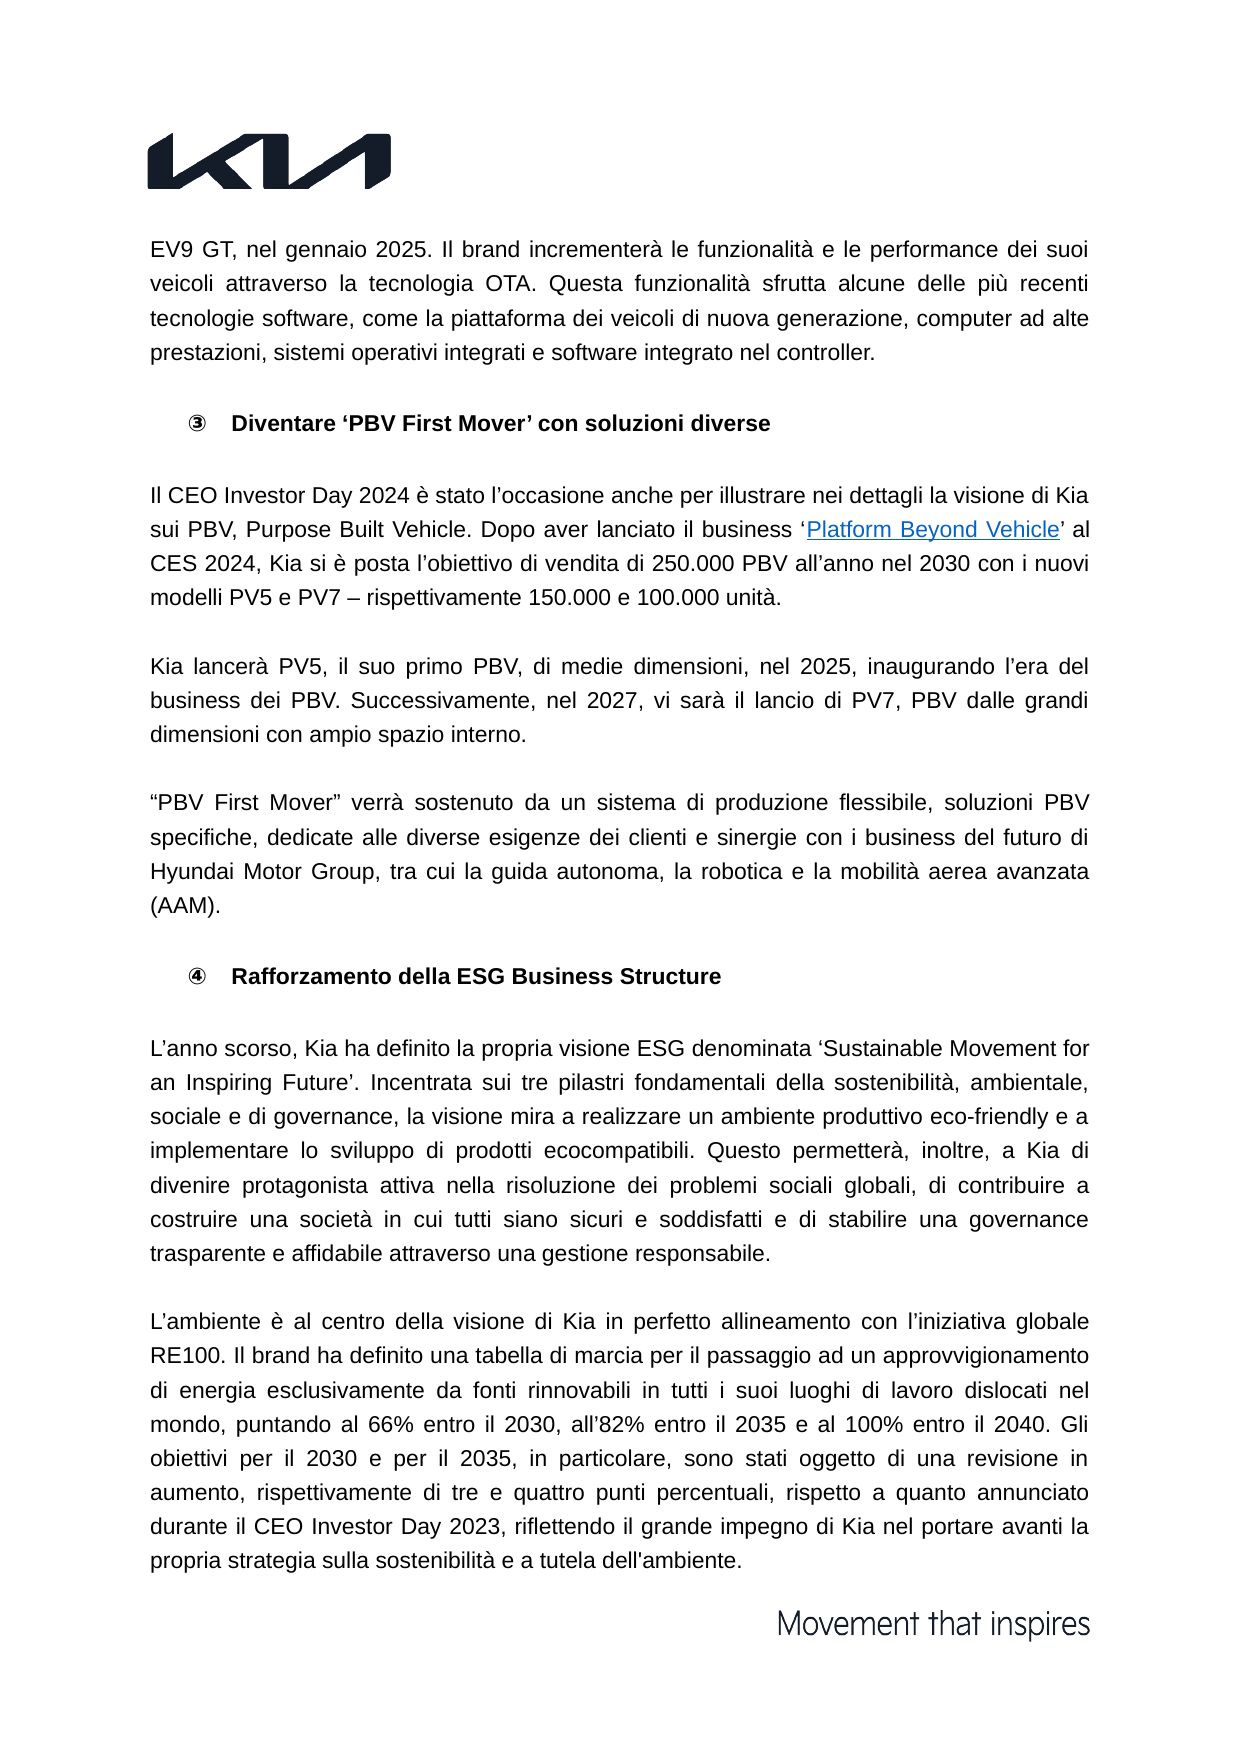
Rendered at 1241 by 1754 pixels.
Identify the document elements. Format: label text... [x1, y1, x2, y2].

text Il CEO Investor Day 2024 è stato l’occasione anche per illustrare nei dettagli la visione di Kia sui PBV, Purpose Built Vehicle. Dopo aver lanciato il business ‘Platform Beyond Vehicle’ al CES 2024, Kia si è posta l’obiettivo di vendita di 250.000 PBV all’anno nel 2030 con i nuovi modelli PV5 e PV7 – rispettivamente 150.000 e 100.000 unità. [150, 482, 1090, 611]
text “PBV First Mover” verrà sostenuto da un sistema di produzione flessibile, soluzioni PBV specifiche, dedicate alle diverse esigenze dei clienti e sinergie con i business del futuro di Hyundai Motor Group, tra cui la guida autonoma, la robotica e la mobilità aerea avanzata (AAM). [150, 789, 1090, 918]
picture [778, 1610, 1091, 1642]
text L’anno scorso, Kia ha definito la propria visione ESG denominata ‘Sustainable Movement for an Inspiring Future’. Incentrata sui tre pilastri fondamentali della sostenibilità, ambientale, sociale e di governance, la visione mira a realizzare un ambiente produttivo eco-friendly e a implementare lo sviluppo di prodotti ecocompatibili. Questo permetterà, inoltre, a Kia di divenire protagonista attiva nella risoluzione dei problemi sociali globali, di contribuire a costruire una società in cui tutti siano sicuri e soddisfatti e di stabilire una governance trasparente e affidabile attraverso una gestione responsabile. [150, 1035, 1090, 1266]
picture [147, 124, 394, 189]
list Diventare ‘PBV First Mover’ con soluzioni diverse [187, 407, 1090, 438]
text L’ambiente è al centro della visione di Kia in perfetto allineamento con l’iniziativa globale RE100. Il brand ha definito una tabella di marcia per il passaggio ad un approvvigionamento di energia esclusivamente da fonti rinnovabili in tutti i suoi luoghi di lavoro dislocati nel mondo, puntando al 66% entro il 2030, all’82% entro il 2035 e al 100% entro il 2040. Gli obiettivi per il 2030 e per il 2035, in particolare, sono stati oggetto di una revisione in aumento, rispettivamente di tre e quattro punti percentuali, rispetto a quanto annunciato durante il CEO Investor Day 2023, riflettendo il grande impegno di Kia nel portare avanti la propria strategia sulla sostenibilità e a tutela dell'ambiente. [150, 1308, 1090, 1574]
list Rafforzamento della ESG Business Structure [187, 960, 1090, 991]
text Kia lancerà PV5, il suo primo PBV, di medie dimensioni, nel 2025, inaugurando l’era del business dei PBV. Successivamente, nel 2027, vi sarà il lancio di PV7, PBV dalle grandi dimensioni con ampio spazio interno. [150, 653, 1090, 747]
